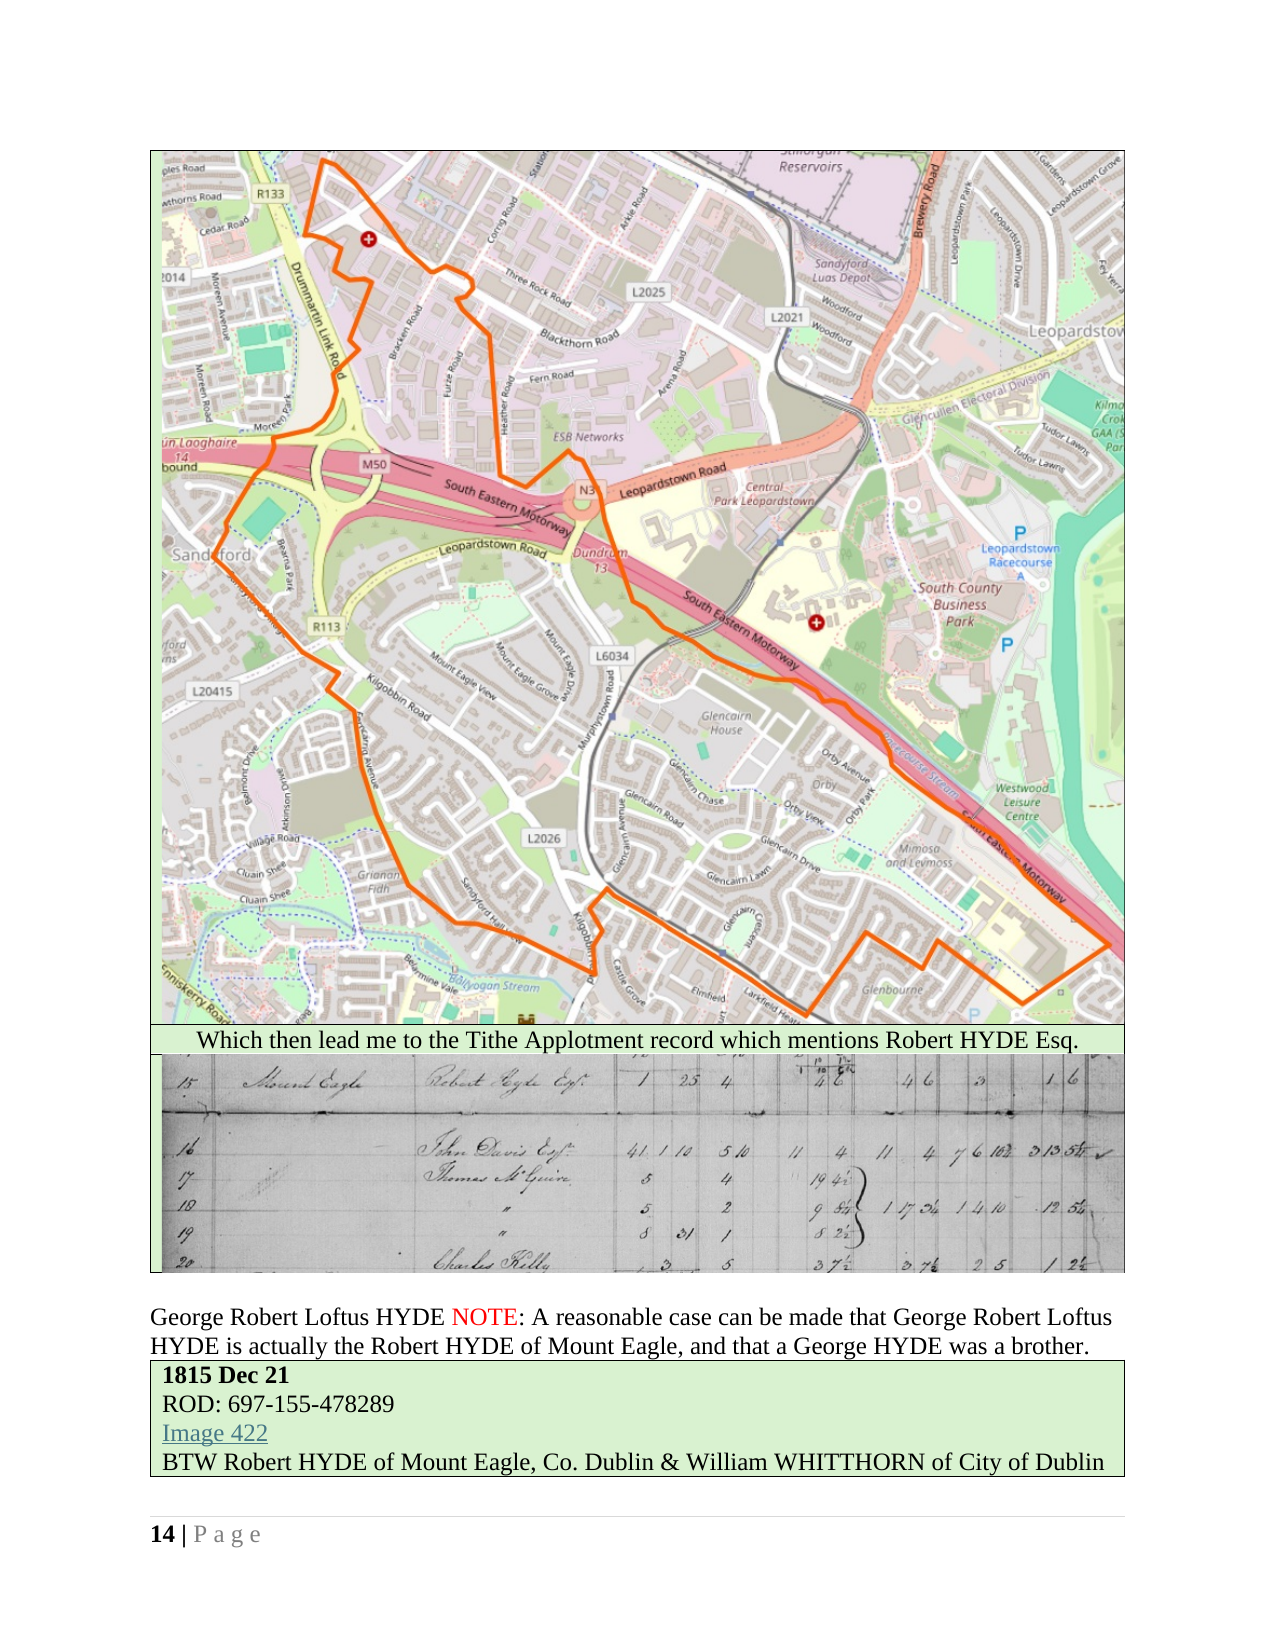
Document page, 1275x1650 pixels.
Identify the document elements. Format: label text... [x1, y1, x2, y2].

table_cell Which then lead me to the Tithe Applotment record which mentions Robert HYDE Esq. [151, 1025, 1124, 1053]
text George Robert Loftus HYDE NOTE: A reasonable case can be made that George Robert Loftus HYDE is actually the Robert HYDE of Mount Eagle, and that a George HYDE was a brother. [150, 1302, 1125, 1359]
picture [161, 1054, 1125, 1273]
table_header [151, 1361, 1124, 1476]
picture [161, 151, 1125, 1024]
table_cell [151, 151, 161, 1024]
table_cell [151, 1055, 161, 1272]
